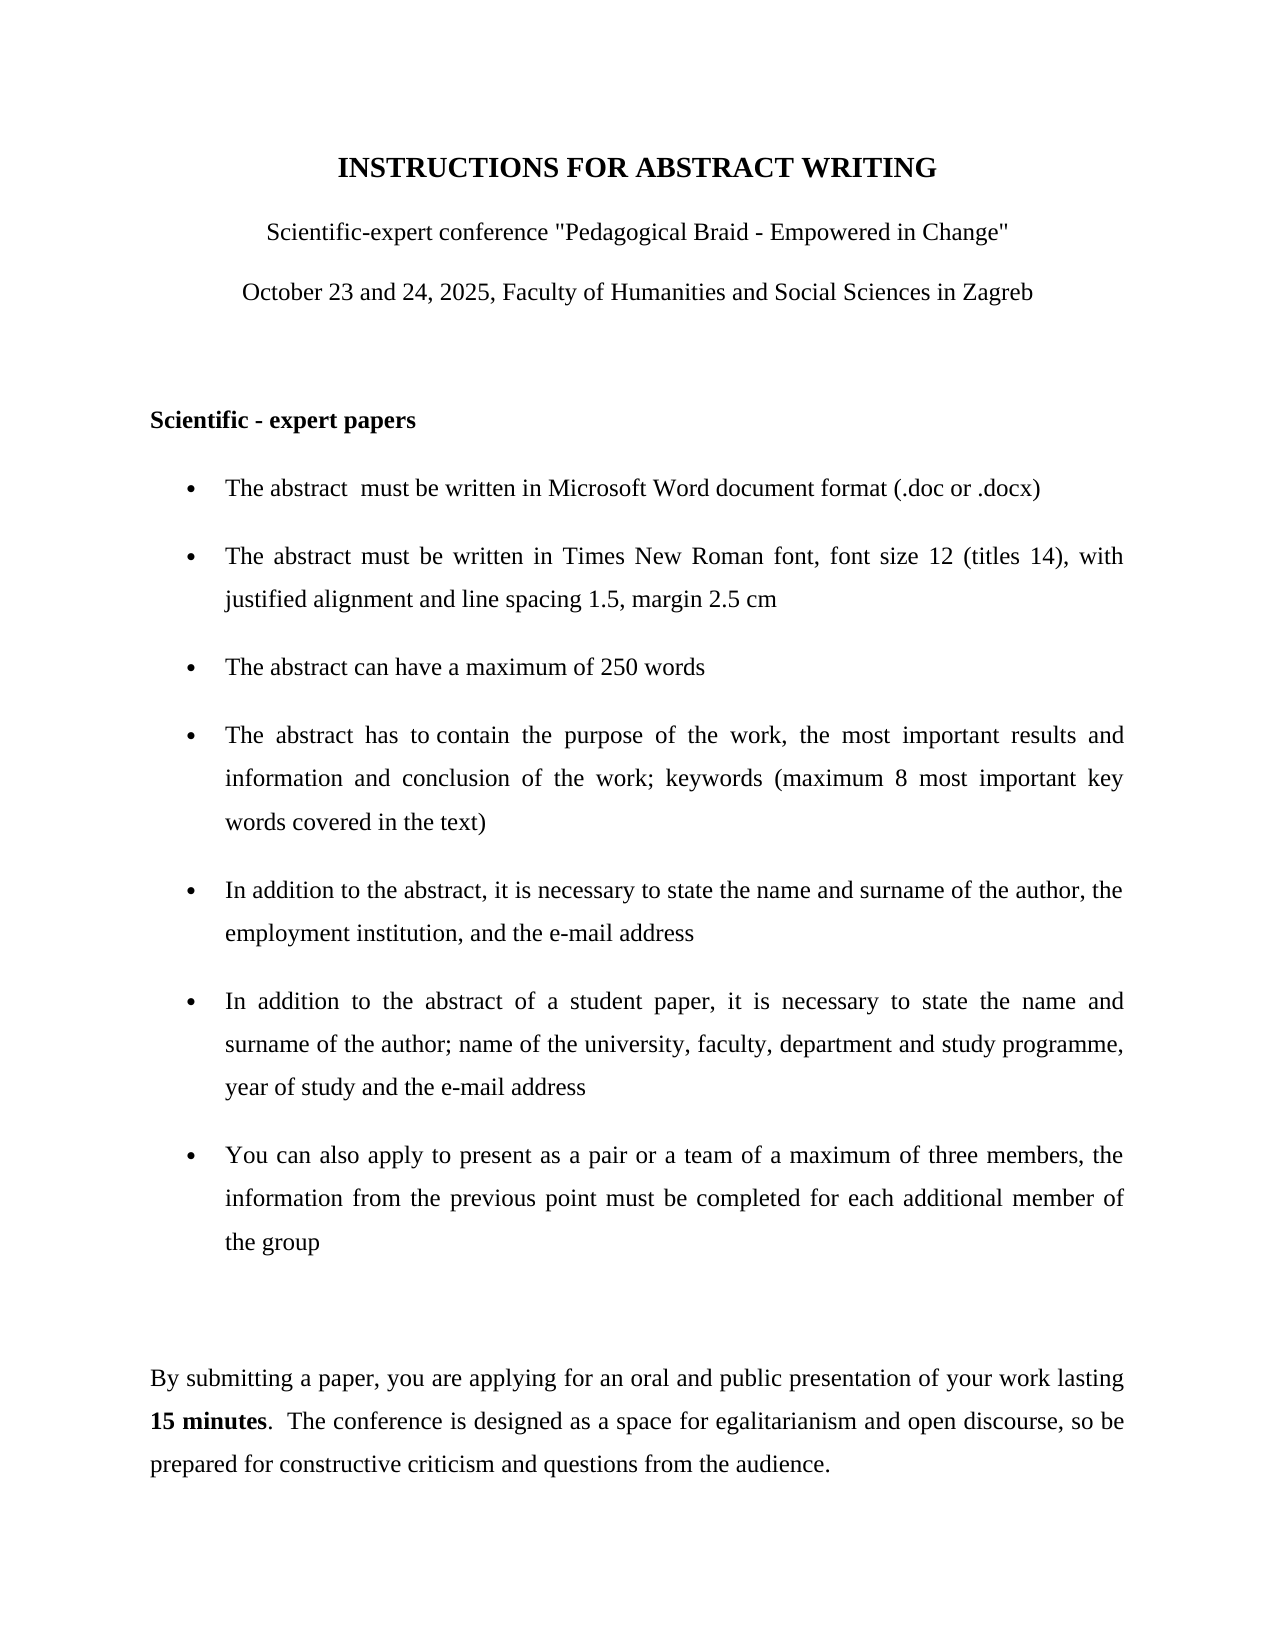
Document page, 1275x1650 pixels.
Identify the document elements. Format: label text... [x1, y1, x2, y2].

text By submitting a paper, you are applying for an oral and public presentation of your work lasting 15 minutes. The conference is designed as a space for egalitarianism and open discourse, so be prepared for constructive criticism and questions from the audience. [150, 1363, 1125, 1478]
list The abstract must be written in Times New Roman font, font size 12 (titles 14), with justified alignment and line spacing 1.5, margin 2.5 cm [187, 541, 1125, 613]
text October 23 and 24, 2025, Faculty of Humanities and Social Sciences in Zagreb [150, 277, 1125, 306]
text Scientific - expert papers [150, 405, 1125, 433]
list The abstract can have a maximum of 250 words [187, 652, 1125, 681]
text Scientific-expert conference "Pedagogical Braid - Empowered in Change" [150, 217, 1125, 246]
text INSTRUCTIONS FOR ABSTRACT WRITING [150, 150, 1125, 183]
list The abstract has to contain the purpose of the work, the most important results and information and conclusion of the work; keywords (maximum 8 most important key words covered in the text) [187, 720, 1125, 835]
list You can also apply to present as a pair or a team of a maximum of three members, the information from the previous point must be completed for each additional member of the group [187, 1140, 1125, 1255]
list In addition to the abstract, it is necessary to state the name and surname of the author, the employment institution, and the e-mail address [187, 875, 1125, 947]
list The abstract must be written in Microsoft Word document format (.doc or .docx) [187, 473, 1125, 502]
list In addition to the abstract of a student paper, it is necessary to state the name and surname of the author; name of the university, faculty, department and study programme, year of study and the e-mail address [187, 986, 1125, 1101]
